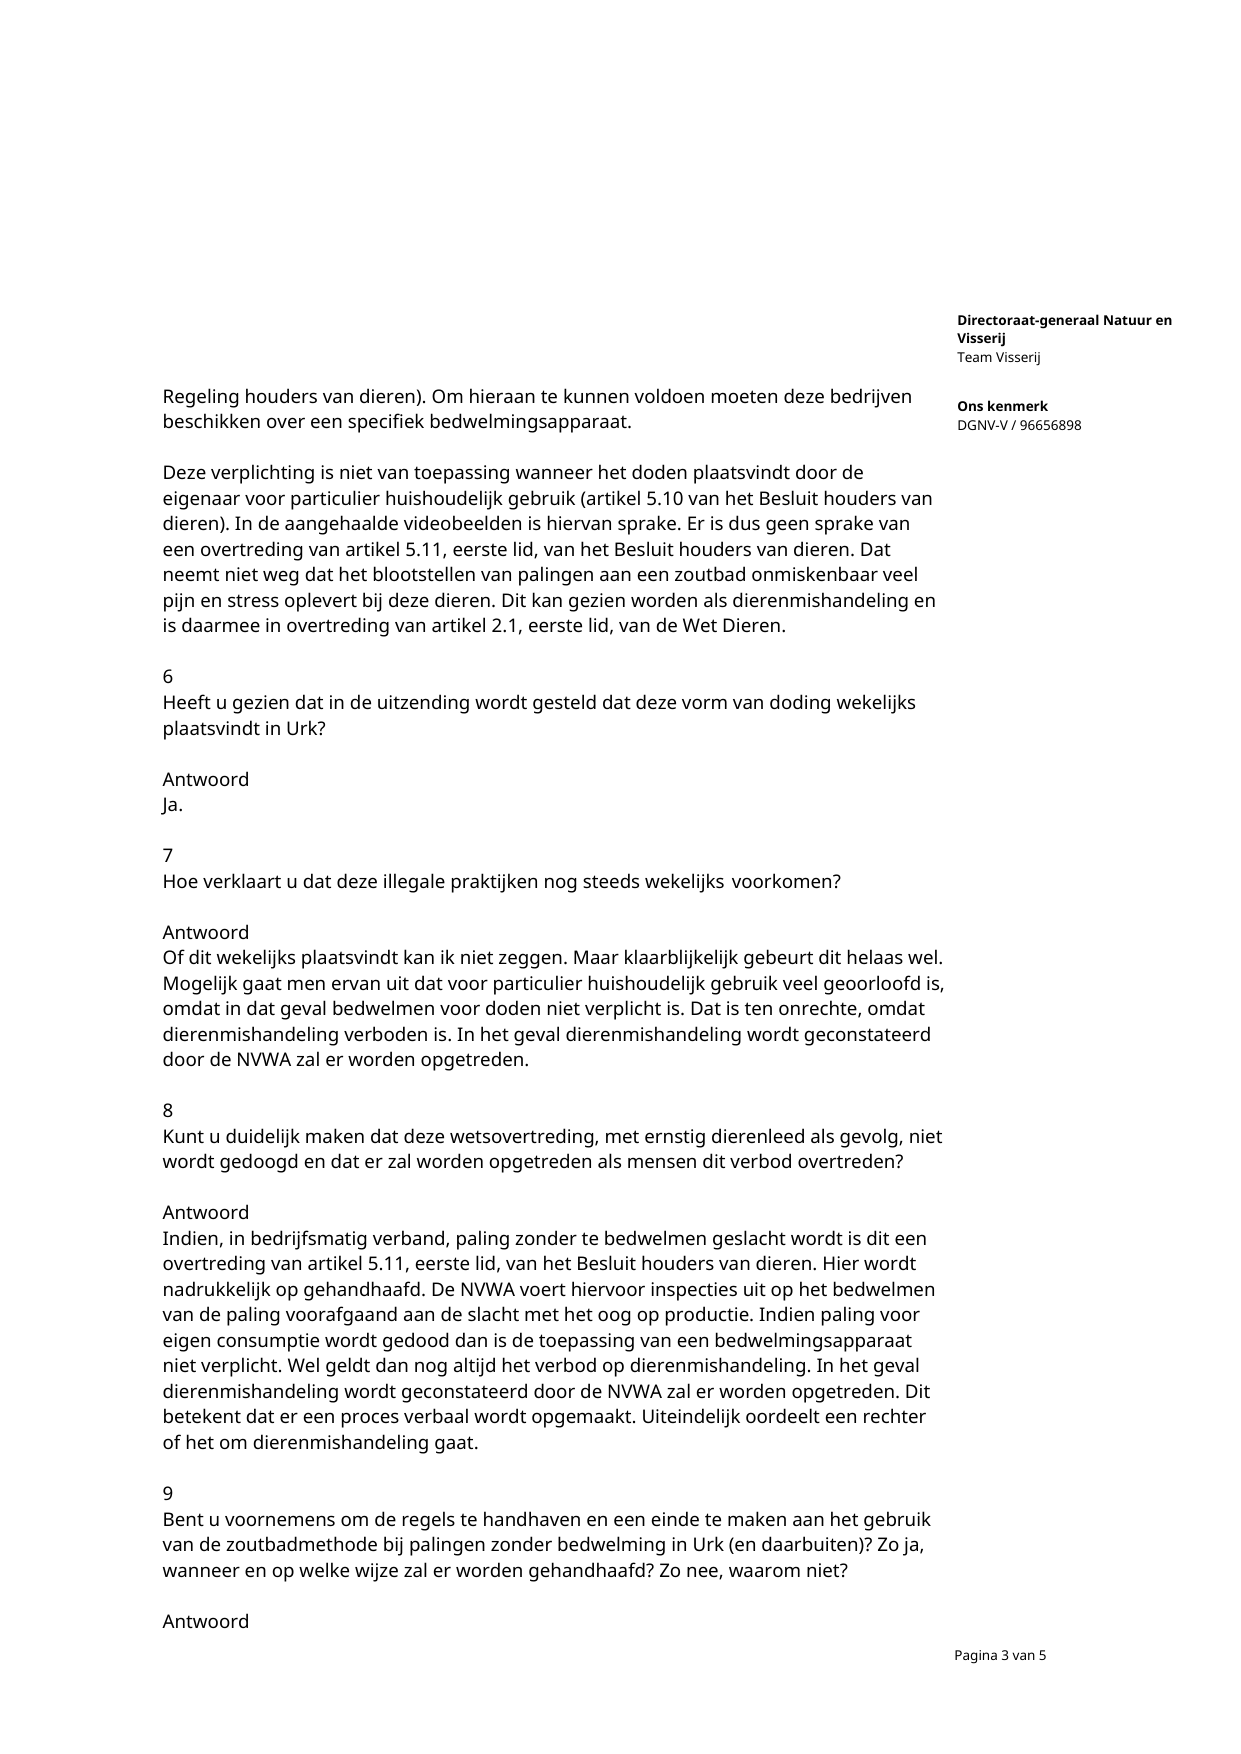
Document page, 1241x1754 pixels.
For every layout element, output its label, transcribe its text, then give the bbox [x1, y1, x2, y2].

text 9 [162, 1480, 947, 1506]
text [162, 383, 947, 434]
text Bent u voornemens om de regels te handhaven en een einde te maken aan het gebruik van de zoutbadmethode bij palingen zonder bedwelming in Urk (en daarbuiten)? Zo ja, wanneer en op welke wijze zal er worden gehandhaafd? Zo nee, waarom niet? [162, 1506, 947, 1582]
text Heeft u gezien dat in de uitzending wordt gesteld dat deze vorm van doding wekelijks plaatsvindt in Urk? [162, 689, 947, 740]
text Antwoord [162, 766, 947, 791]
text Deze verplichting is niet van toepassing wanneer het doden plaatsvindt door de eigenaar voor particulier huishoudelijk gebruik (artikel 5.10 van het Besluit houders van dieren). In de aangehaalde videobeelden is hiervan sprake. Er is dus geen sprake van een overtreding van artikel 5.11, eerste lid, van het Besluit houders van dieren. Dat neemt niet weg dat het blootstellen van palingen aan een zoutbad onmiskenbaar veel pijn en stress oplevert bij deze dieren. Dit kan gezien worden als dierenmishandeling en is daarmee in overtreding van artikel 2.1, eerste lid, van de Wet Dieren. [162, 459, 947, 638]
text Antwoord [162, 1200, 947, 1225]
text 8 [162, 1098, 947, 1123]
text Of dit wekelijks plaatsvindt kan ik niet zeggen. Maar klaarblijkelijk gebeurt dit helaas wel. Mogelijk gaat men ervan uit dat voor particulier huishoudelijk gebruik veel geoorloofd is, omdat in dat geval bedwelmen voor doden niet verplicht is. Dat is ten onrechte, omdat dierenmishandeling verboden is. In het geval dierenmishandeling wordt geconstateerd door de NVWA zal er worden opgetreden. [162, 944, 947, 1072]
text Antwoord [162, 1608, 947, 1633]
text Hoe verklaart u dat deze illegale praktijken nog steeds wekelijks voorkomen? [162, 868, 947, 893]
text Indien, in bedrijfsmatig verband, paling zonder te bedwelmen geslacht wordt is dit een overtreding van artikel 5.11, eerste lid, van het Besluit houders van dieren. Hier wordt nadrukkelijk op gehandhaafd. De NVWA voert hiervoor inspecties uit op het bedwelmen van de paling voorafgaand aan de slacht met het oog op productie. Indien paling voor eigen consumptie wordt gedood dan is de toepassing van een bedwelmingsapparaat niet verplicht. Wel geldt dan nog altijd het verbod op dierenmishandeling. In het geval dierenmishandeling wordt geconstateerd door de NVWA zal er worden opgetreden. Dit betekent dat er een proces verbaal wordt opgemaakt. Uiteindelijk oordeelt een rechter of het om dierenmishandeling gaat. [162, 1225, 947, 1455]
text Antwoord [162, 919, 947, 944]
text Ja. [162, 791, 947, 817]
text 6 [162, 664, 947, 689]
text Kunt u duidelijk maken dat deze wetsovertreding, met ernstig dierenleed als gevolg, niet wordt gedoogd en dat er zal worden opgetreden als mensen dit verbod overtreden? [162, 1123, 947, 1174]
text 7 [162, 842, 947, 868]
